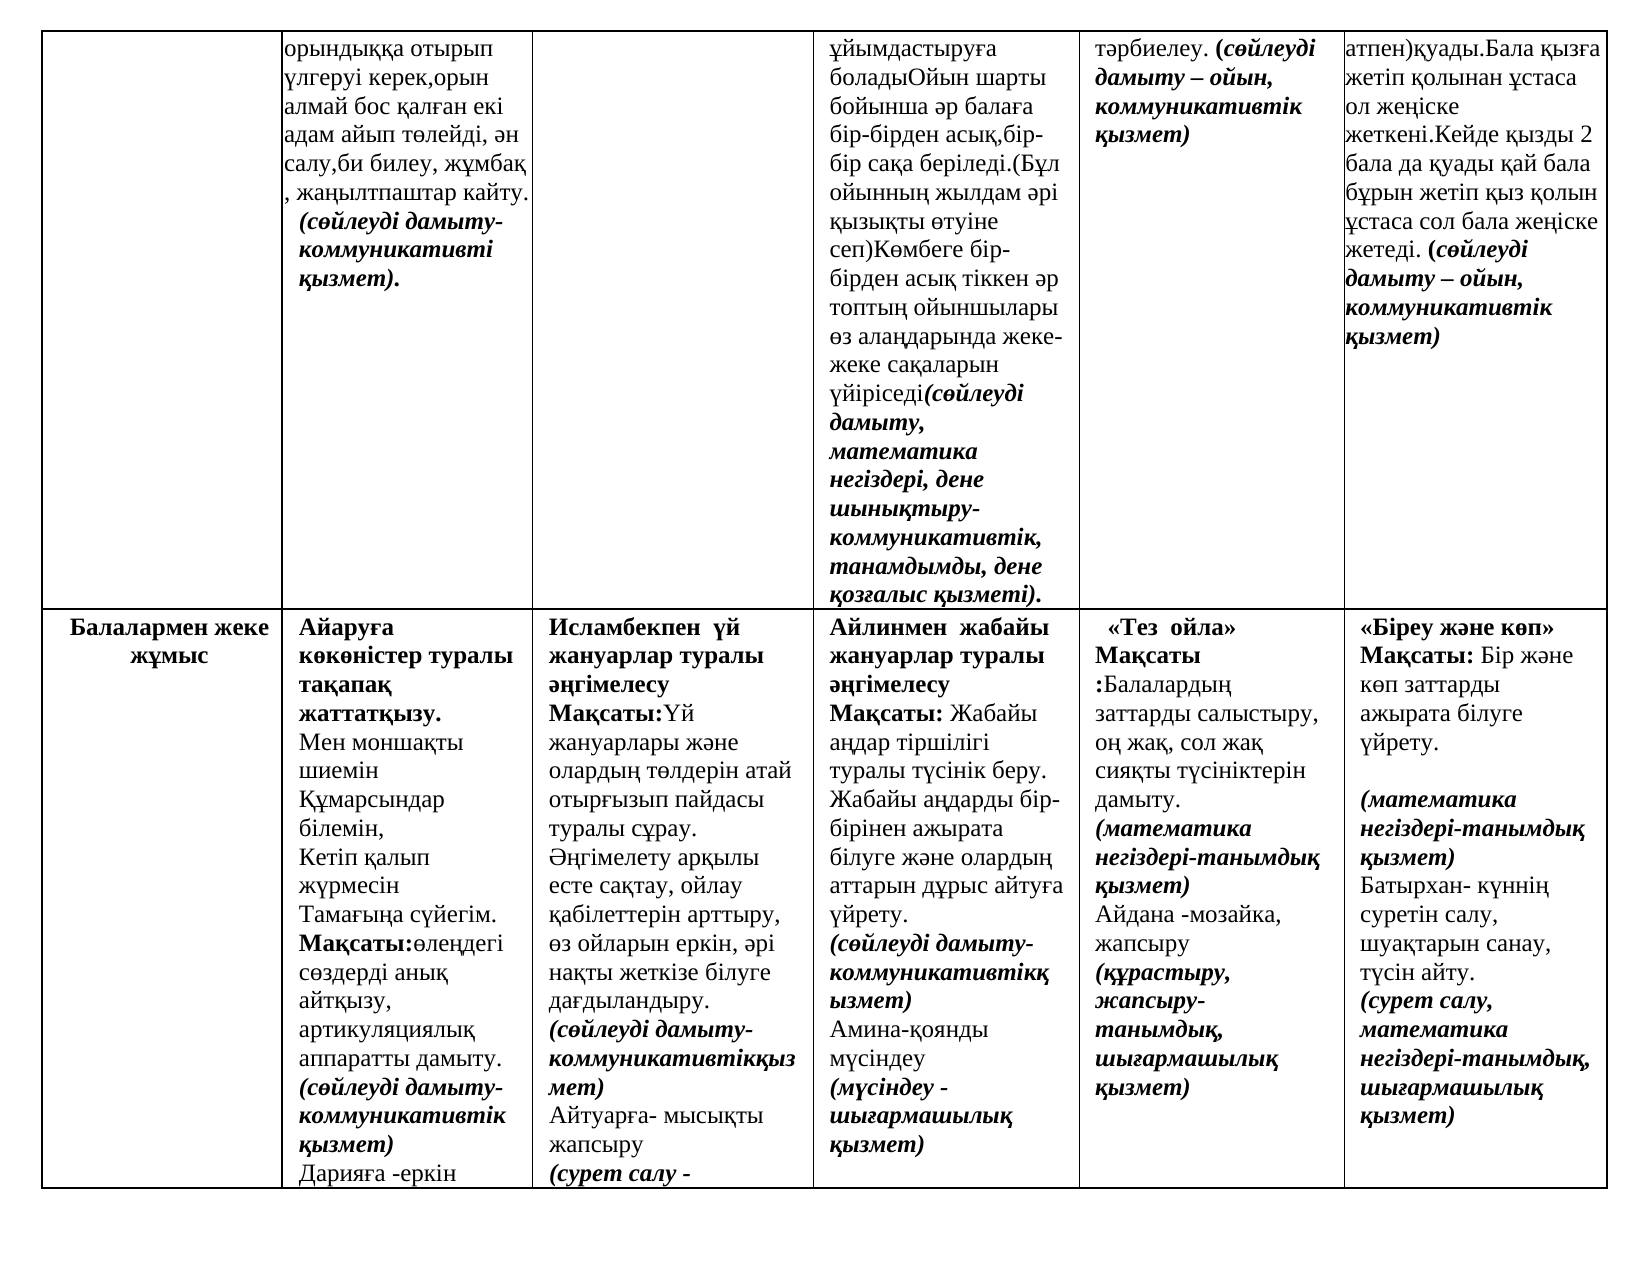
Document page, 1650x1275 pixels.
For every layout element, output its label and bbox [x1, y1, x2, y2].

table_cell [1080, 32, 1344, 608]
table_cell [43, 610, 281, 1187]
table_cell [43, 32, 281, 608]
table_cell [533, 610, 813, 1187]
table_cell [283, 32, 532, 608]
table_cell [814, 32, 1079, 608]
table_cell [1345, 32, 1606, 608]
table_cell [1080, 610, 1344, 1187]
table_cell [533, 32, 813, 608]
table_cell [1345, 610, 1606, 1187]
table_cell [814, 610, 1079, 1187]
table_cell [283, 610, 532, 1187]
